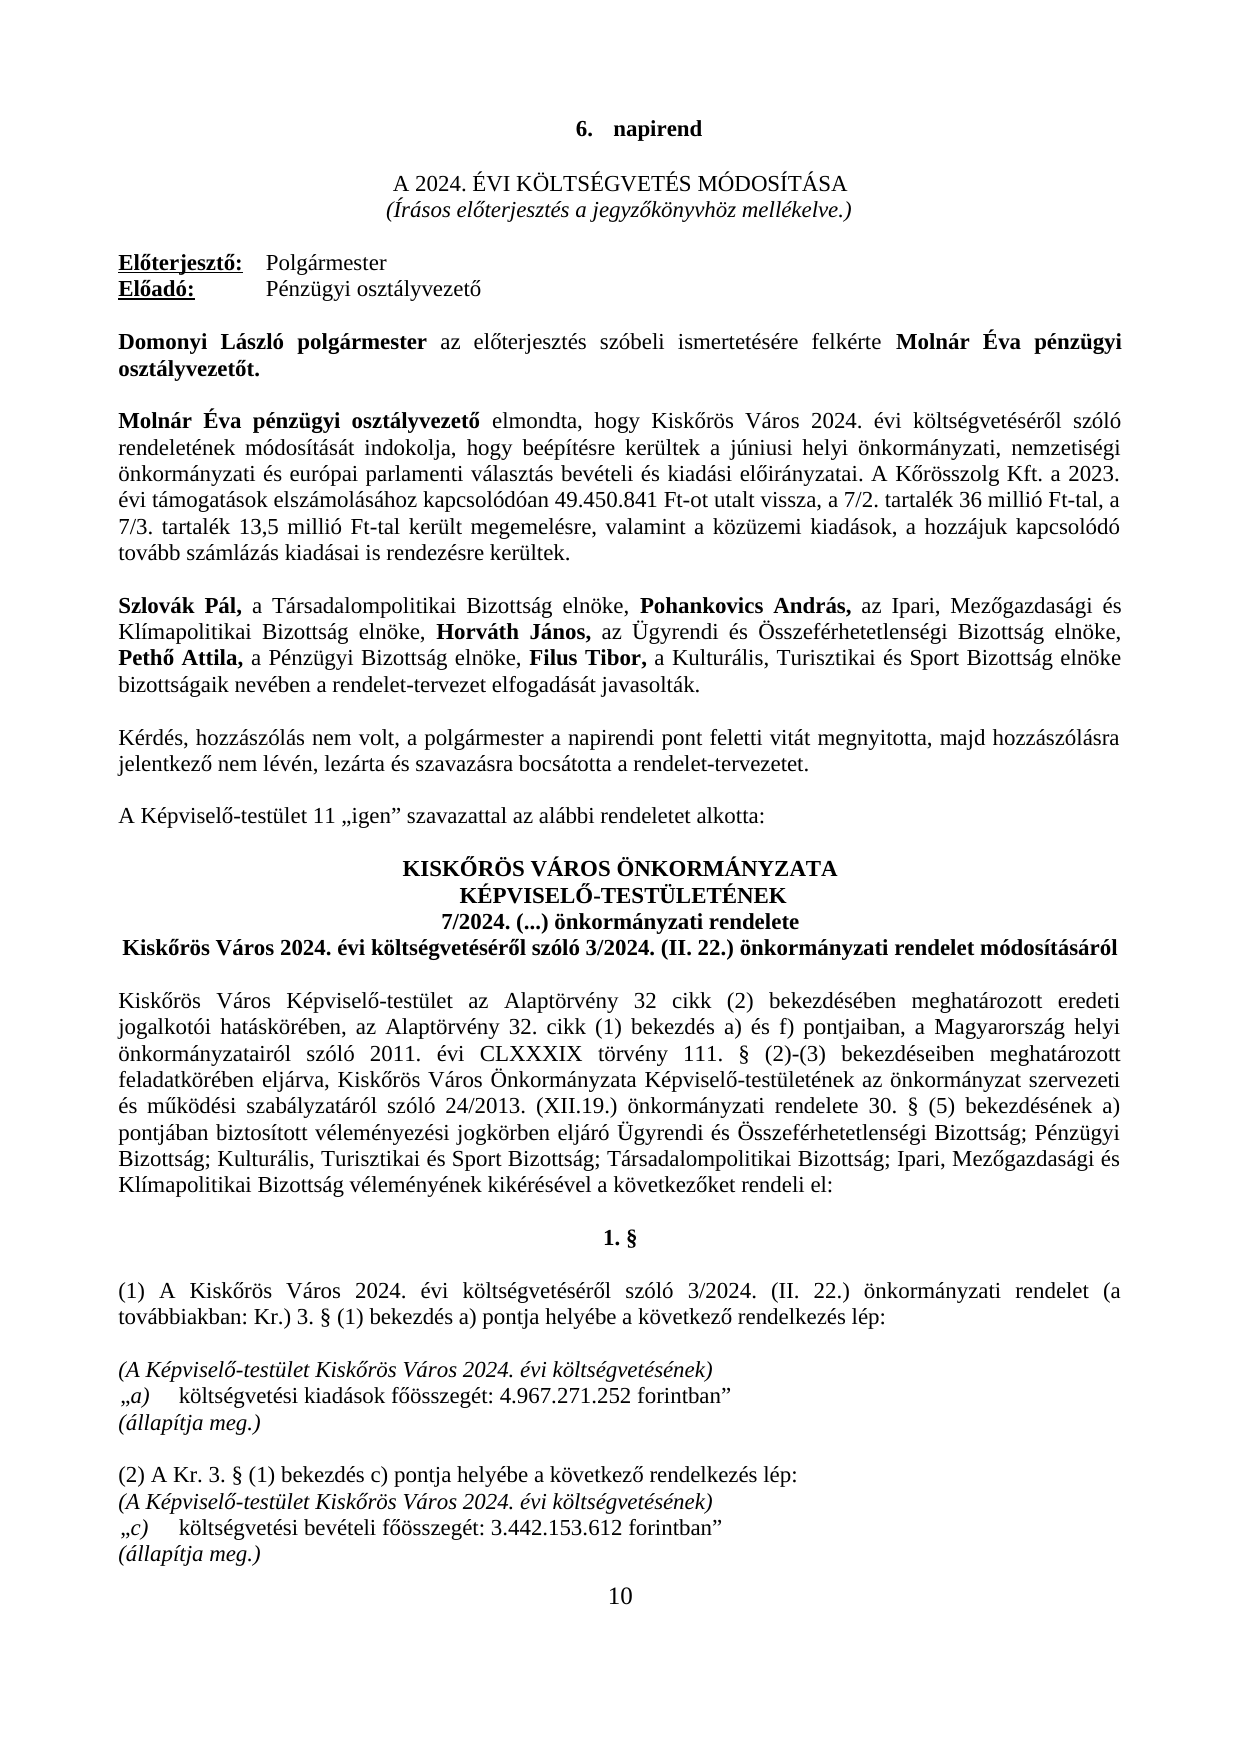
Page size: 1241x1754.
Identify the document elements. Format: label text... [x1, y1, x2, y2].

text (állapítja meg.) [118, 1409, 1122, 1435]
text (1) A Kiskőrös Város 2024. évi költségvetéséről szóló 3/2024. (II. 22.) önkormányzati rendelet (a továbbiakban: Kr.) 3. § (1) bekezdés a) pontja helyébe a következő rendelkezés lép: [118, 1277, 1122, 1330]
text A 2024. ÉVI KÖLTSÉGVETÉS MÓDOSÍTÁSA [118, 170, 1122, 196]
text Képviselő-testületének [118, 882, 1122, 908]
text „c) költségvetési bevételi főösszegét: 3.442.153.612 forintban” [120, 1514, 1122, 1541]
text Molnár Éva pénzügyi osztályvezető elmondta, hogy Kiskőrös Város 2024. évi költségvetéséről szóló rendeletének módosítását indokolja, hogy beépítésre kerültek a júniusi helyi önkormányzati, nemzetiségi önkormányzati és európai parlamenti választás bevételi és kiadási előirányzatai. A Kőrösszolg Kft. a 2023. évi támogatások elszámolásához kapcsolódóan 49.450.841 Ft-ot utalt vissza, a 7/2. tartalék 36 millió Ft-tal, a 7/3. tartalék 13,5 millió Ft-tal került megemelésre, valamint a közüzemi kiadások, a hozzájuk kapcsolódó tovább számlázás kiadásai is rendezésre kerültek. [118, 407, 1122, 565]
text Kiskőrös Város 2024. évi költségvetéséről szóló 3/2024. (II. 22.) önkormányzati rendelet módosításáról [118, 934, 1122, 961]
text A Képviselő-testület 11 „igen” szavazattal az alábbi rendeletet alkotta: [118, 803, 1122, 829]
text Kiskőrös Város Önkormányzata [118, 855, 1122, 882]
text (Írásos előterjesztés a jegyzőkönyvhöz mellékelve.) [118, 196, 1122, 223]
text Előadó: Pénzügyi osztályvezető [118, 276, 1111, 302]
text (állapítja meg.) [118, 1541, 1122, 1567]
text (A Képviselő-testület Kiskőrös Város 2024. évi költségvetésének) [118, 1488, 1122, 1514]
text Szlovák Pál, a Társadalompolitikai Bizottság elnöke, Pohankovics András, az Ipari, Mezőgazdasági és Klímapolitikai Bizottság elnöke, Horváth János, az Ügyrendi és Összeférhetetlenségi Bizottság elnöke, Pethő Attila, a Pénzügyi Bizottság elnöke, Filus Tibor, a Kulturális, Turisztikai és Sport Bizottság elnöke bizottságaik nevében a rendelet-tervezet elfogadását javasolták. [118, 592, 1122, 697]
text (A Képviselő-testület Kiskőrös Város 2024. évi költségvetésének) [118, 1356, 1122, 1382]
text (2) A Kr. 3. § (1) bekezdés c) pontja helyébe a következő rendelkezés lép: [118, 1461, 1122, 1488]
text Előterjesztő: Polgármester [118, 249, 1122, 276]
text Kiskőrös Város Képviselő-testület az Alaptörvény 32 cikk (2) bekezdésében meghatározott eredeti jogalkotói hatáskörében, az Alaptörvény 32. cikk (1) bekezdés a) és f) pontjaiban, a Magyarország helyi önkormányzatairól szóló 2011. évi CLXXXIX törvény 111. § (2)-(3) bekezdéseiben meghatározott feladatkörében eljárva, Kiskőrös Város Önkormányzata Képviselő-testületének az önkormányzat szervezeti és működési szabályzatáról szóló 24/2013. (XII.19.) önkormányzati rendelete 30. § (5) bekezdésének a) pontjában biztosított véleményezési jogkörben eljáró Ügyrendi és Összeférhetetlenségi Bizottság; Pénzügyi Bizottság; Kulturális, Turisztikai és Sport Bizottság; Társadalompolitikai Bizottság; Ipari, Mezőgazdasági és Klímapolitikai Bizottság véleményének kikérésével a következőket rendeli el: [118, 987, 1122, 1198]
text Kérdés, hozzászólás nem volt, a polgármester a napirendi pont feletti vitát megnyitotta, majd hozzászólásra jelentkező nem lévén, lezárta és szavazásra bocsátotta a rendelet-tervezetet. [118, 723, 1122, 776]
text „a) költségvetési kiadások főösszegét: 4.967.271.252 forintban” [120, 1382, 1122, 1409]
text 1. § [118, 1224, 1122, 1251]
list napirend [156, 115, 1122, 141]
text 7/2024. (...) önkormányzati rendelete [118, 908, 1122, 934]
list Domonyi László polgármester az előterjesztés szóbeli ismertetésére felkérte Molnár Éva pénzügyi osztályvezetőt. [118, 328, 1122, 381]
